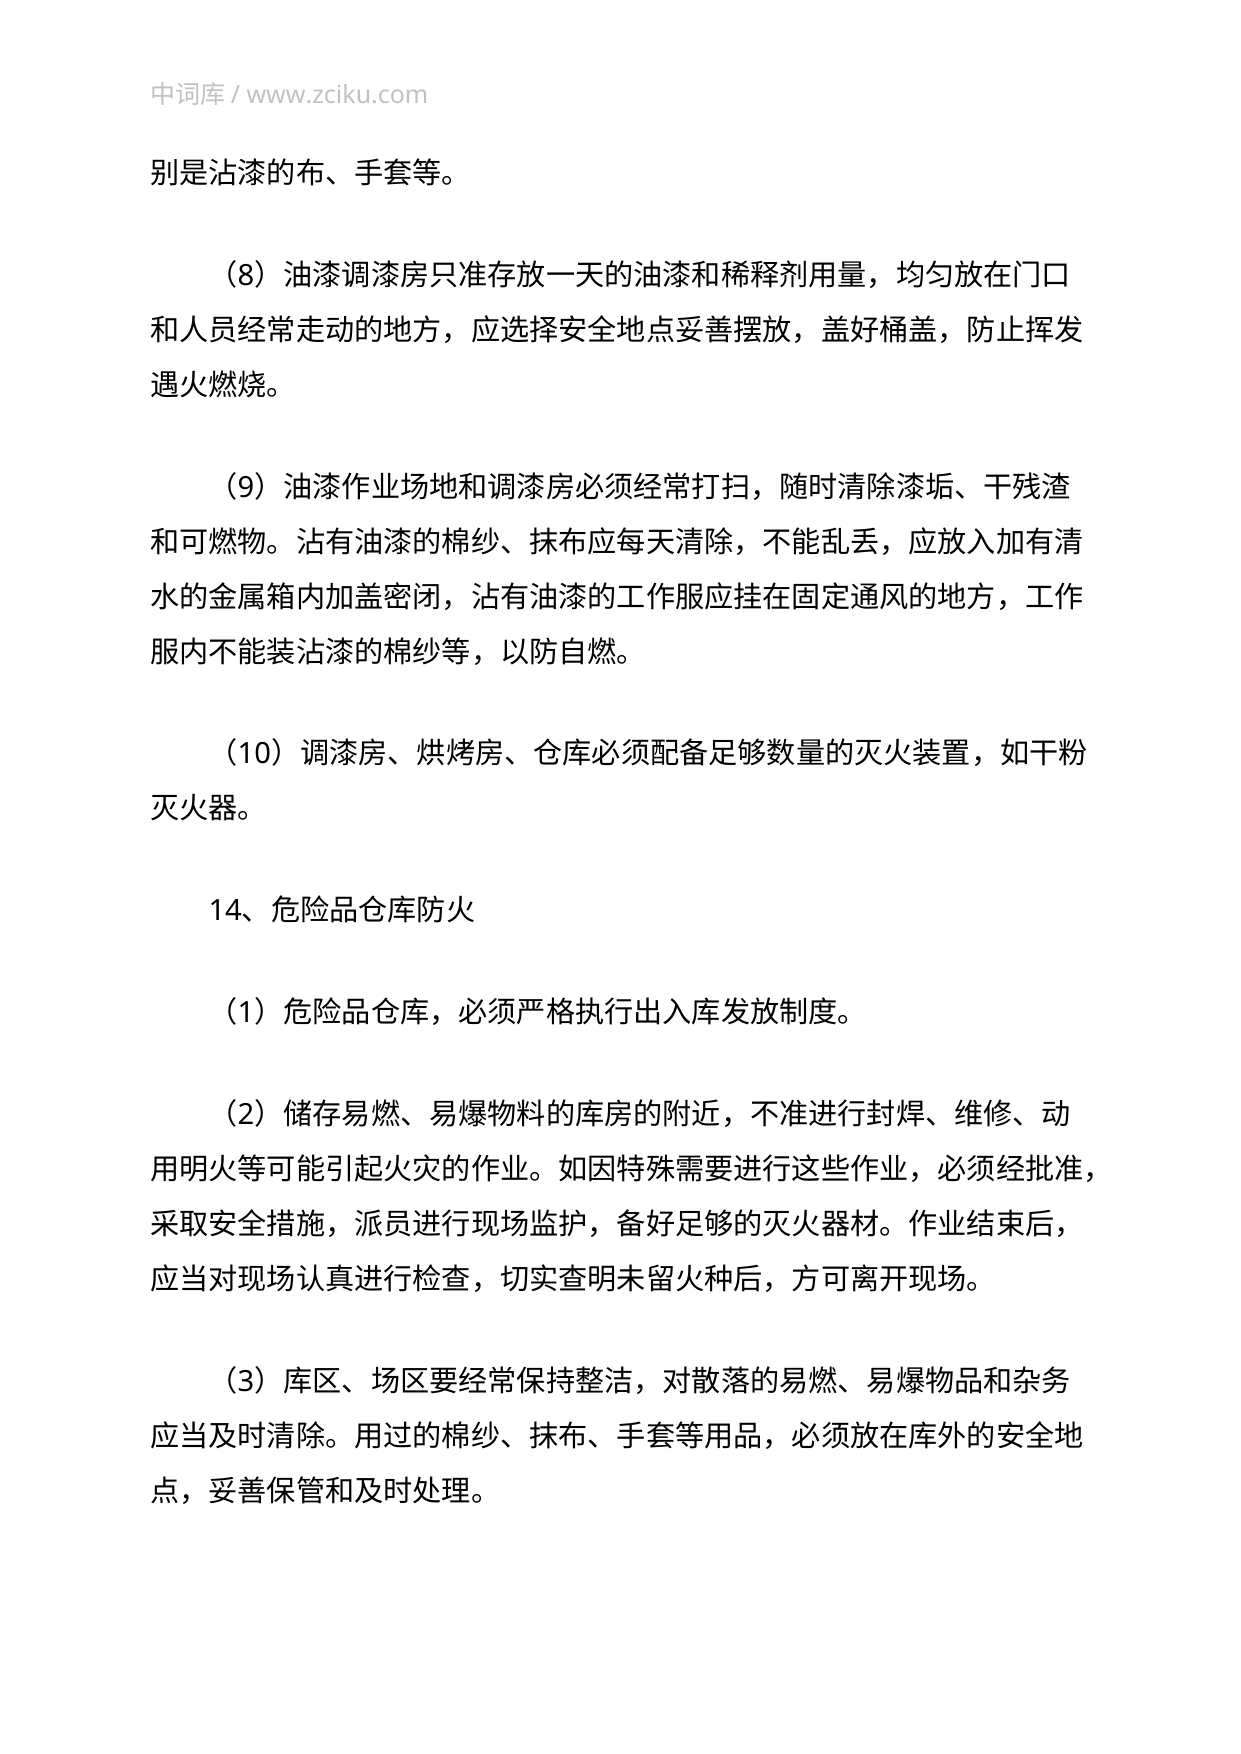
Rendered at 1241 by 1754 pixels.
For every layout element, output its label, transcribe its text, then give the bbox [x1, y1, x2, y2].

text 14、危险品仓库防火 [150, 887, 1090, 929]
text （1）危险品仓库，必须严格执行出入库发放制度。 [150, 989, 1090, 1031]
text （10）调漆房、烘烤房、仓库必须配备足够数量的灭火装置，如干粉灭火器。 [150, 730, 1090, 827]
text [150, 150, 1090, 192]
text （8）油漆调漆房只准存放一天的油漆和稀释剂用量，均匀放在门口和人员经常走动的地方，应选择安全地点妥善摆放，盖好桶盖，防止挥发遇火燃烧。 [150, 252, 1090, 404]
text （2）储存易燃、易爆物料的库房的附近，不准进行封焊、维修、动用明火等可能引起火灾的作业。如因特殊需要进行这些作业，必须经批准，采取安全措施，派员进行现场监护，备好足够的灭火器材。作业结束后，应当对现场认真进行检查，切实查明未留火种后，方可离开现场。 [150, 1091, 1090, 1298]
text （9）油漆作业场地和调漆房必须经常打扫，随时清除漆垢、干残渣和可燃物。沾有油漆的棉纱、抹布应每天清除，不能乱丢，应放入加有清水的金属箱内加盖密闭，沾有油漆的工作服应挂在固定通风的地方，工作服内不能装沾漆的棉纱等，以防自燃。 [150, 463, 1090, 671]
text （3）库区、场区要经常保持整洁，对散落的易燃、易爆物品和杂务应当及时清除。用过的棉纱、抹布、手套等用品，必须放在库外的安全地点，妥善保管和及时处理。 [150, 1357, 1090, 1509]
